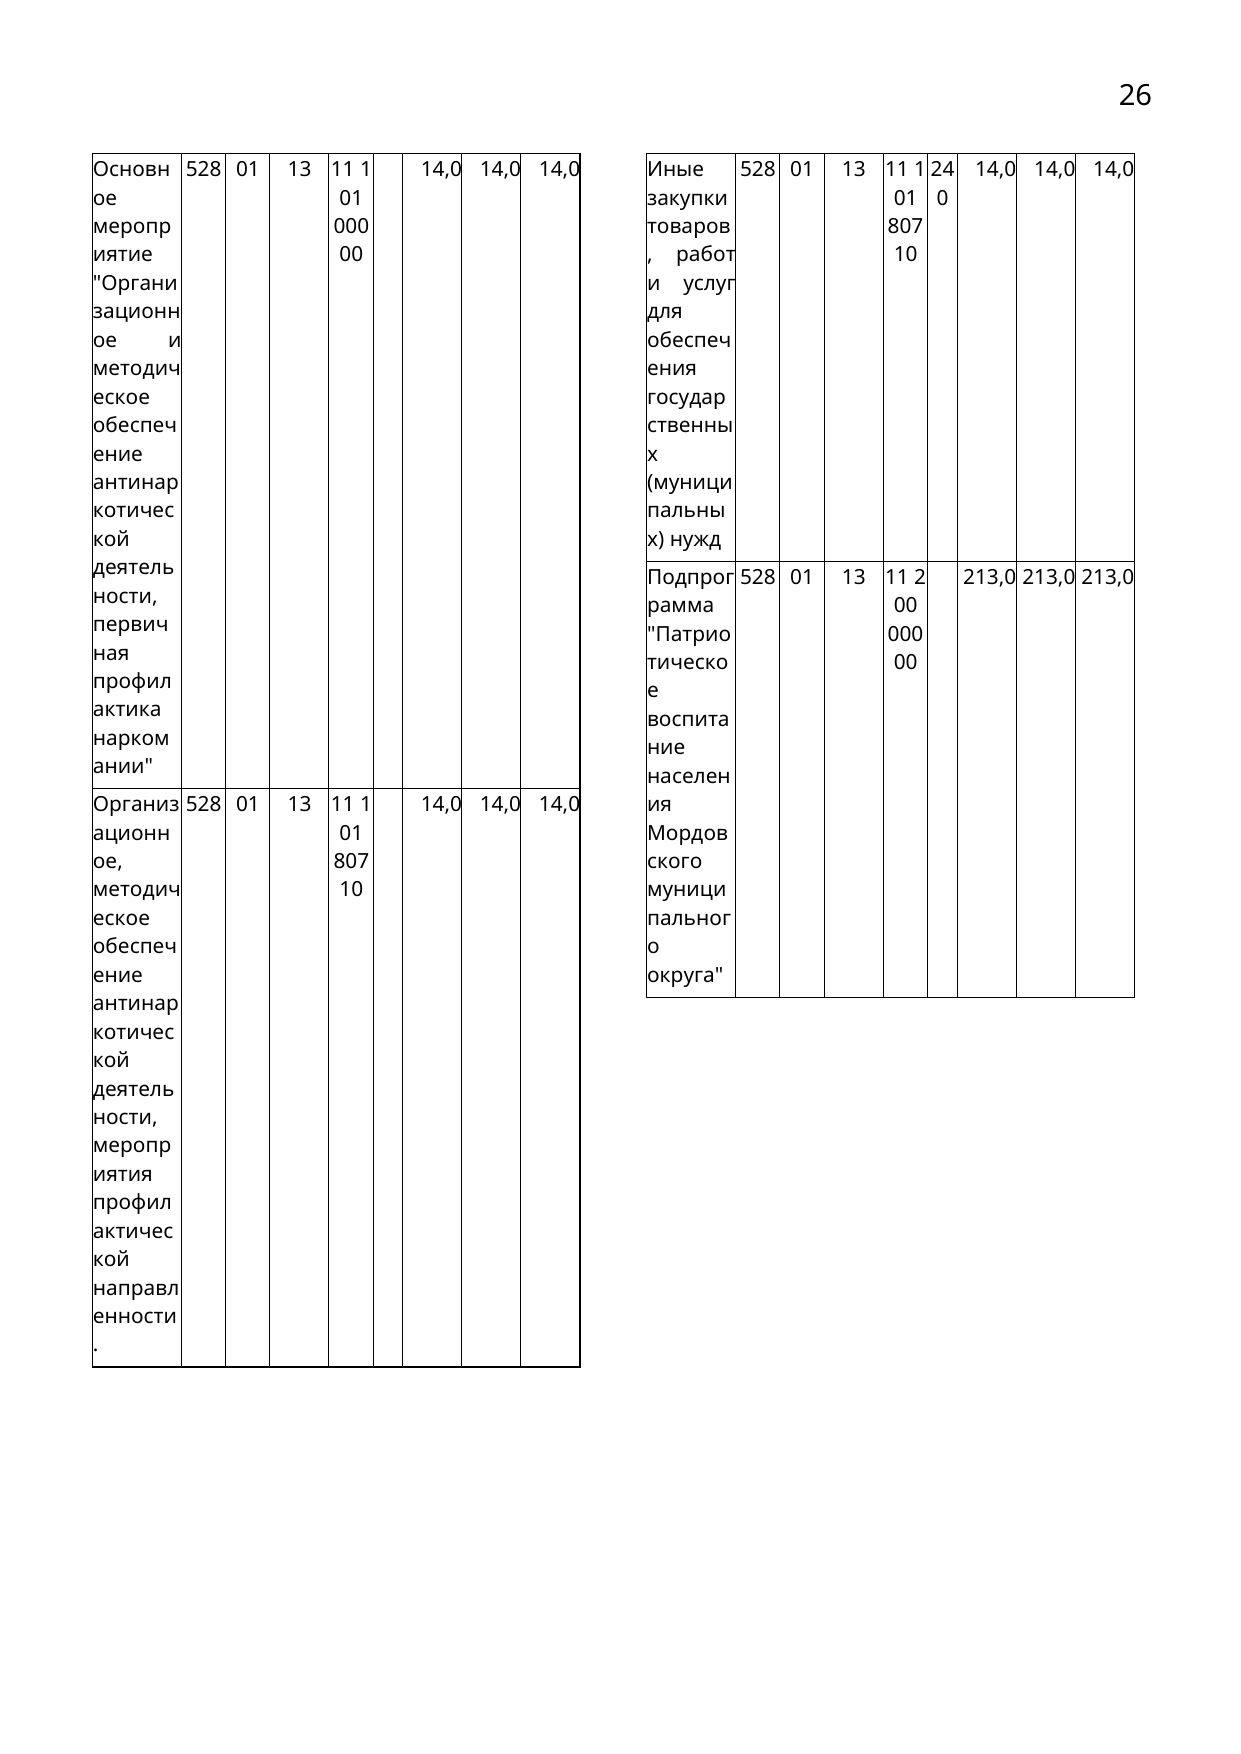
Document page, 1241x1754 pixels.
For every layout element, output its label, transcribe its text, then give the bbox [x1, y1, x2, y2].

table_cell 01 [226, 154, 269, 788]
table_cell [928, 562, 957, 997]
table_cell Подпрограмма "Патриотическое воспитание населения Мордовского муниципального округа" [647, 562, 735, 997]
table_cell 01 [226, 789, 269, 1366]
table_cell 528 [736, 562, 779, 997]
table_cell 01 [780, 562, 824, 997]
table_cell 528 [182, 154, 225, 788]
table_cell 14,0 [403, 154, 461, 788]
table_cell 528 [182, 789, 225, 1366]
table_cell 14,0 [462, 789, 520, 1366]
table_cell 528 [736, 154, 779, 561]
table_cell Иные закупки товаров, работ и услуг для обеспечения государственных (муниципальных) нужд [647, 154, 735, 561]
table_cell 11 1 01 80710 [329, 789, 373, 1366]
table_cell 14,0 [403, 789, 461, 1366]
table_cell 213,0 [958, 562, 1016, 997]
table_cell 01 [780, 154, 824, 561]
table_cell 11 1 01 80710 [884, 154, 927, 561]
table_cell 14,0 [462, 154, 520, 788]
table_cell [374, 154, 402, 788]
table_cell 14,0 [958, 154, 1016, 561]
table_cell 14,0 [1076, 154, 1134, 561]
table_cell 213,0 [1076, 562, 1134, 997]
table_cell Организационное, методическое обеспечение антинаркотической деятельности, мероприятия профилактической направленности. [93, 789, 181, 1366]
table_cell 11 1 01 00000 [329, 154, 373, 788]
table_cell 13 [270, 154, 328, 788]
table_cell 14,0 [521, 789, 579, 1366]
table_cell Основное мероприятие "Организационное и методическое обеспечение антинаркотической деятельности, первичная профилактика наркомании" [93, 154, 181, 788]
table_cell 14,0 [521, 154, 579, 788]
table_cell 13 [825, 562, 883, 997]
table_cell [374, 789, 402, 1366]
table_cell 13 [825, 154, 883, 561]
table_cell 240 [928, 154, 957, 561]
table_cell 213,0 [1017, 562, 1075, 997]
table_cell 14,0 [1017, 154, 1075, 561]
table_cell 11 2 00 00000 [884, 562, 927, 997]
table_cell 13 [270, 789, 328, 1366]
